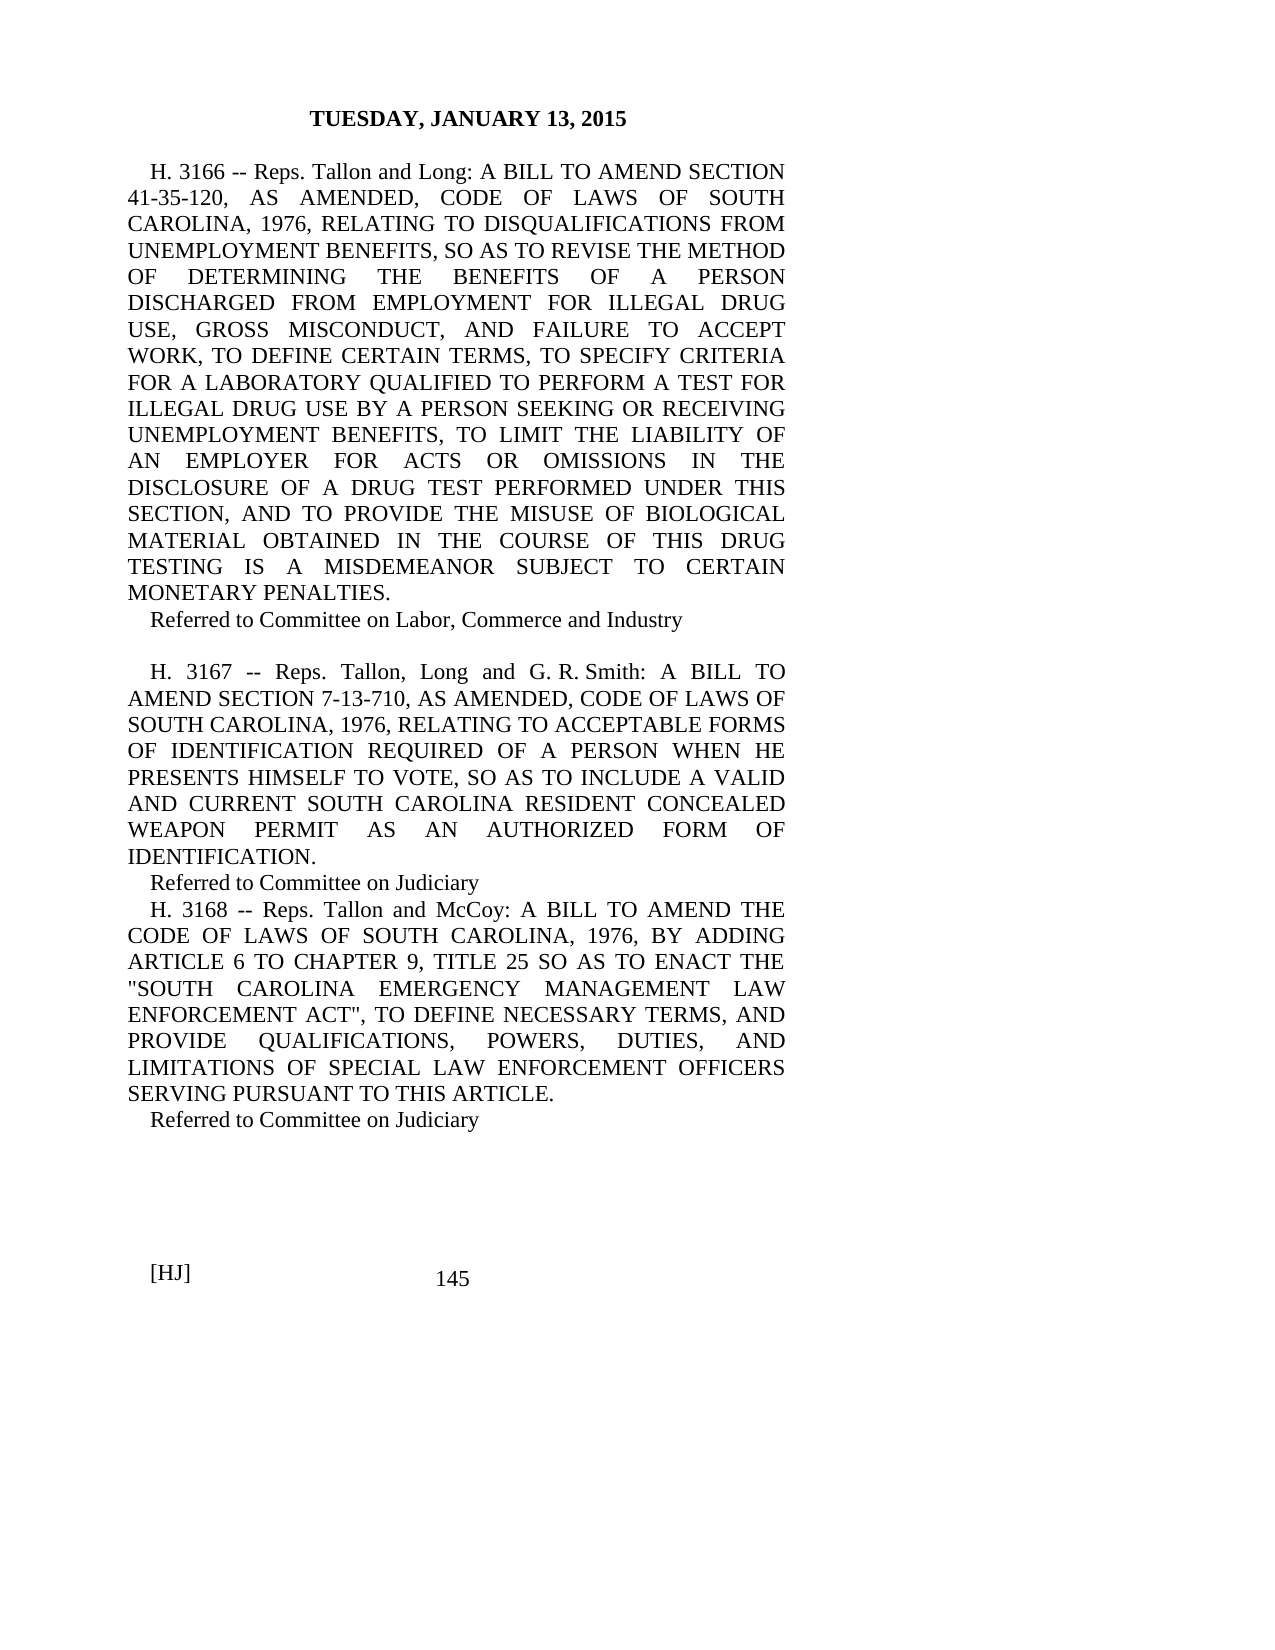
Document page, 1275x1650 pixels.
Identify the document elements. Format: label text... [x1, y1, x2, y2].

text Referred to Committee on Labor, Commerce and Industry [127, 606, 786, 632]
text H. 3167 -- Reps. Tallon, Long and G. R. Smith: A BILL TO AMEND SECTION 7-13-710, AS AMENDED, CODE OF LAWS OF SOUTH CAROLINA, 1976, RELATING TO ACCEPTABLE FORMS OF IDENTIFICATION REQUIRED OF A PERSON WHEN HE PRESENTS HIMSELF TO VOTE, SO AS TO INCLUDE A VALID AND CURRENT SOUTH CAROLINA RESIDENT CONCEALED WEAPON PERMIT AS AN AUTHORIZED FORM OF IDENTIFICATION. [127, 658, 786, 869]
text Referred to Committee on Judiciary [127, 1106, 786, 1133]
text H. 3168 -- Reps. Tallon and McCoy: A BILL TO AMEND THE CODE OF LAWS OF SOUTH CAROLINA, 1976, BY ADDING ARTICLE 6 TO CHAPTER 9, TITLE 25 SO AS TO ENACT THE "SOUTH CAROLINA EMERGENCY MANAGEMENT LAW ENFORCEMENT ACT", TO DEFINE NECESSARY TERMS, AND PROVIDE QUALIFICATIONS, POWERS, DUTIES, AND LIMITATIONS OF SPECIAL LAW ENFORCEMENT OFFICERS SERVING PURSUANT TO THIS ARTICLE. [127, 896, 786, 1106]
text H. 3166 -- Reps. Tallon and Long: A BILL TO AMEND SECTION 41-35-120, AS AMENDED, CODE OF LAWS OF SOUTH CAROLINA, 1976, RELATING TO DISQUALIFICATIONS FROM UNEMPLOYMENT BENEFITS, SO AS TO REVISE THE METHOD OF DETERMINING THE BENEFITS OF A PERSON DISCHARGED FROM EMPLOYMENT FOR ILLEGAL DRUG USE, GROSS MISCONDUCT, AND FAILURE TO ACCEPT WORK, TO DEFINE CERTAIN TERMS, TO SPECIFY CRITERIA FOR A LABORATORY QUALIFIED TO PERFORM A TEST FOR ILLEGAL DRUG USE BY A PERSON SEEKING OR RECEIVING UNEMPLOYMENT BENEFITS, TO LIMIT THE LIABILITY OF AN EMPLOYER FOR ACTS OR OMISSIONS IN THE DISCLOSURE OF A DRUG TEST PERFORMED UNDER THIS SECTION, AND TO PROVIDE THE MISUSE OF BIOLOGICAL MATERIAL OBTAINED IN THE COURSE OF THIS DRUG TESTING IS A MISDEMEANOR SUBJECT TO CERTAIN MONETARY PENALTIES. [127, 158, 786, 606]
text Referred to Committee on Judiciary [127, 869, 786, 896]
